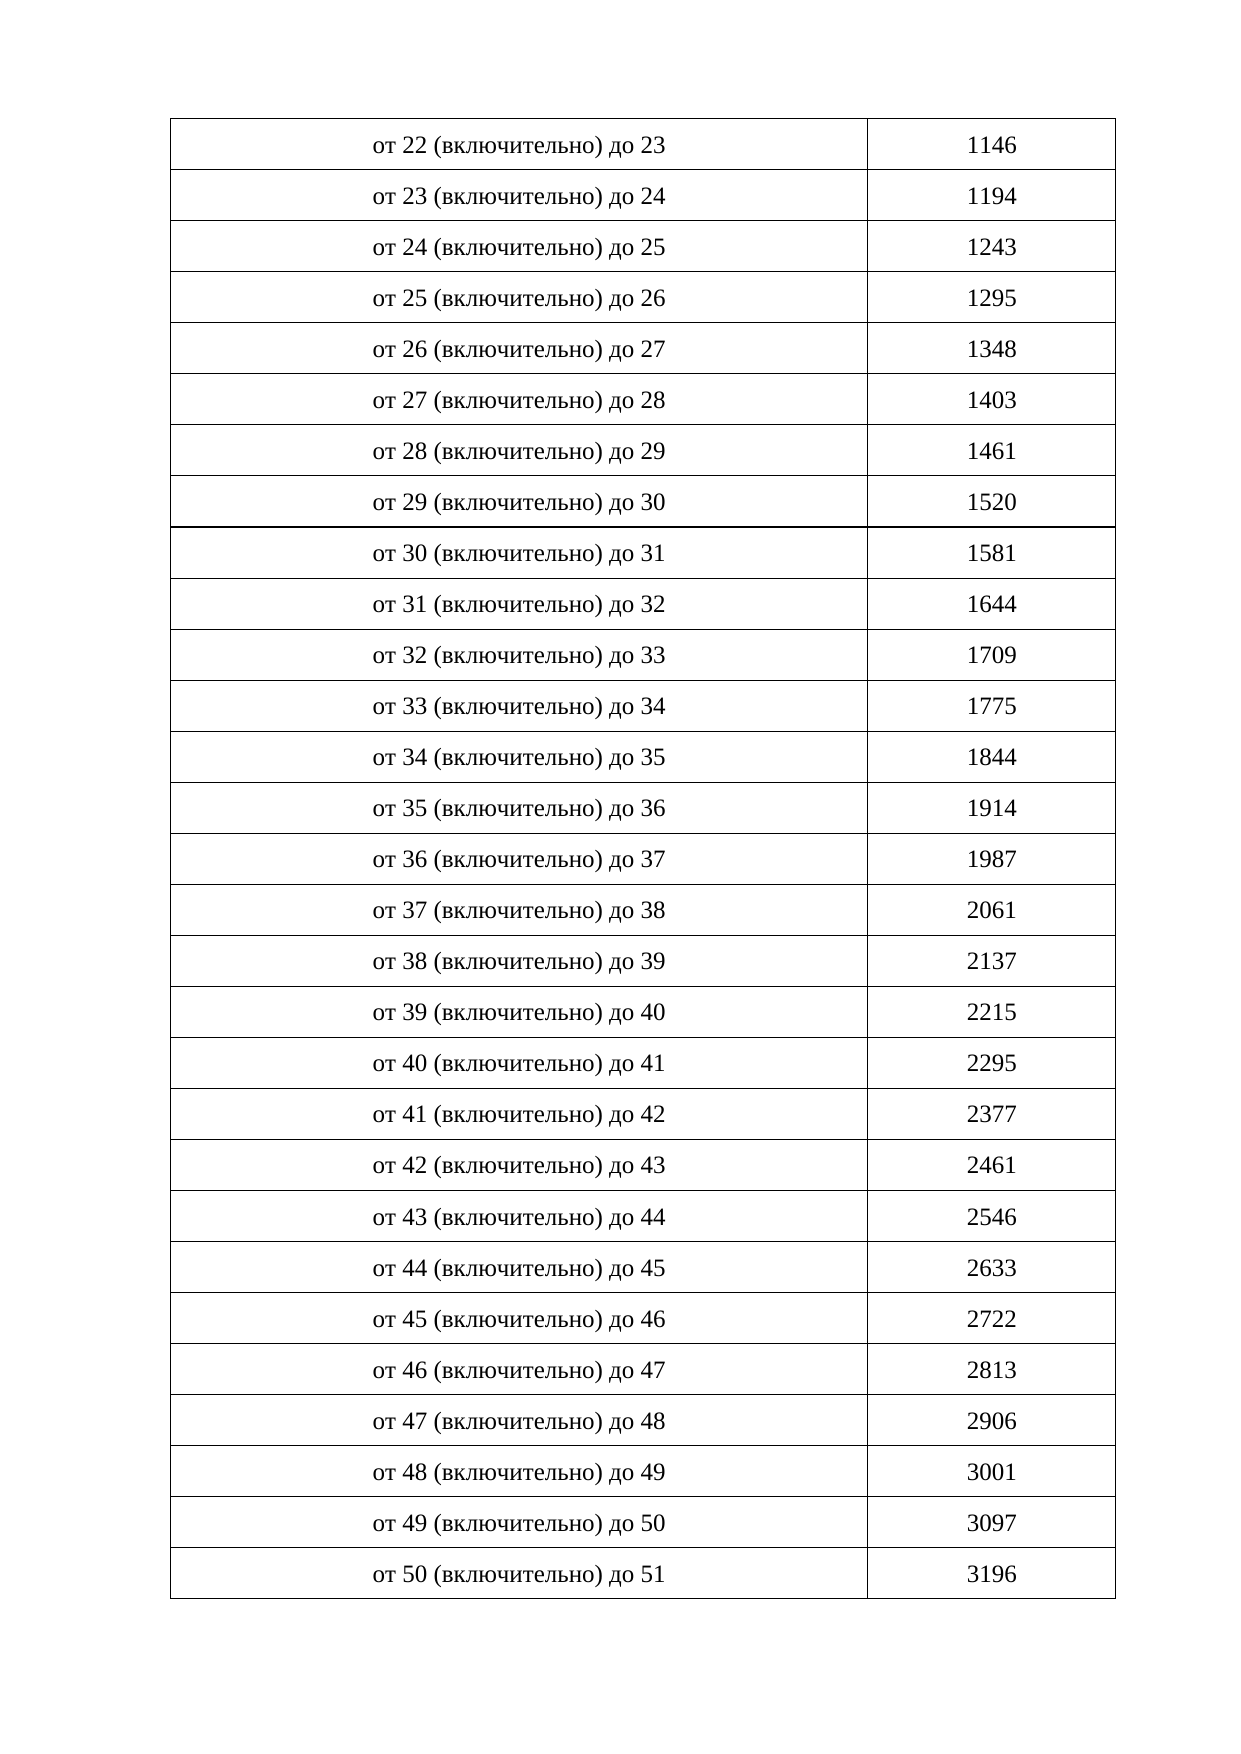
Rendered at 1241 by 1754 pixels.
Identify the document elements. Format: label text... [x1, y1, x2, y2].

table_cell 1520 [868, 476, 1115, 526]
table_cell 2137 [868, 936, 1115, 986]
table_cell 3001 [868, 1446, 1115, 1496]
table_cell от 45 (включительно) до 46 [171, 1293, 867, 1343]
table_cell от 33 (включительно) до 34 [171, 681, 867, 731]
table_cell 2215 [868, 987, 1115, 1037]
table_cell 2295 [868, 1038, 1115, 1088]
table_cell от 38 (включительно) до 39 [171, 936, 867, 986]
table_cell 1146 [868, 119, 1115, 169]
table_cell 1914 [868, 783, 1115, 833]
table_cell от 30 (включительно) до 31 [171, 528, 867, 577]
table_cell от 41 (включительно) до 42 [171, 1089, 867, 1139]
table_cell 3196 [868, 1548, 1115, 1598]
table_cell от 24 (включительно) до 25 [171, 221, 867, 271]
table_cell 1461 [868, 425, 1115, 475]
table_cell 3097 [868, 1497, 1115, 1547]
table_cell от 43 (включительно) до 44 [171, 1191, 867, 1241]
table_cell от 25 (включительно) до 26 [171, 272, 867, 322]
table_cell от 27 (включительно) до 28 [171, 374, 867, 424]
table_cell от 44 (включительно) до 45 [171, 1242, 867, 1292]
table_cell от 35 (включительно) до 36 [171, 783, 867, 833]
table_cell 2546 [868, 1191, 1115, 1241]
table_cell 1295 [868, 272, 1115, 322]
table_cell от 29 (включительно) до 30 [171, 476, 867, 526]
table_cell от 31 (включительно) до 32 [171, 579, 867, 628]
table_cell от 34 (включительно) до 35 [171, 732, 867, 782]
table_cell от 37 (включительно) до 38 [171, 885, 867, 935]
table_cell от 22 (включительно) до 23 [171, 119, 867, 169]
table_cell 2061 [868, 885, 1115, 935]
table_cell 2633 [868, 1242, 1115, 1292]
table_cell от 47 (включительно) до 48 [171, 1395, 867, 1445]
table_cell 1194 [868, 170, 1115, 220]
table_cell 1243 [868, 221, 1115, 271]
table_cell 1775 [868, 681, 1115, 731]
table_cell 1844 [868, 732, 1115, 782]
table_cell 1581 [868, 528, 1115, 577]
table_cell от 46 (включительно) до 47 [171, 1344, 867, 1394]
table_cell 1348 [868, 323, 1115, 373]
table_cell от 26 (включительно) до 27 [171, 323, 867, 373]
table_cell от 28 (включительно) до 29 [171, 425, 867, 475]
table_cell 2377 [868, 1089, 1115, 1139]
table_cell от 40 (включительно) до 41 [171, 1038, 867, 1088]
table_cell 2722 [868, 1293, 1115, 1343]
table_cell от 39 (включительно) до 40 [171, 987, 867, 1037]
table_cell 2813 [868, 1344, 1115, 1394]
table_cell от 50 (включительно) до 51 [171, 1548, 867, 1598]
table_cell 2906 [868, 1395, 1115, 1445]
table_cell от 49 (включительно) до 50 [171, 1497, 867, 1547]
table_cell от 42 (включительно) до 43 [171, 1140, 867, 1190]
table_cell от 48 (включительно) до 49 [171, 1446, 867, 1496]
table_cell 1403 [868, 374, 1115, 424]
table_cell 1644 [868, 579, 1115, 628]
table_cell от 36 (включительно) до 37 [171, 834, 867, 884]
table_cell от 32 (включительно) до 33 [171, 630, 867, 679]
table_cell от 23 (включительно) до 24 [171, 170, 867, 220]
table_cell 2461 [868, 1140, 1115, 1190]
table_cell 1987 [868, 834, 1115, 884]
table_cell 1709 [868, 630, 1115, 679]
